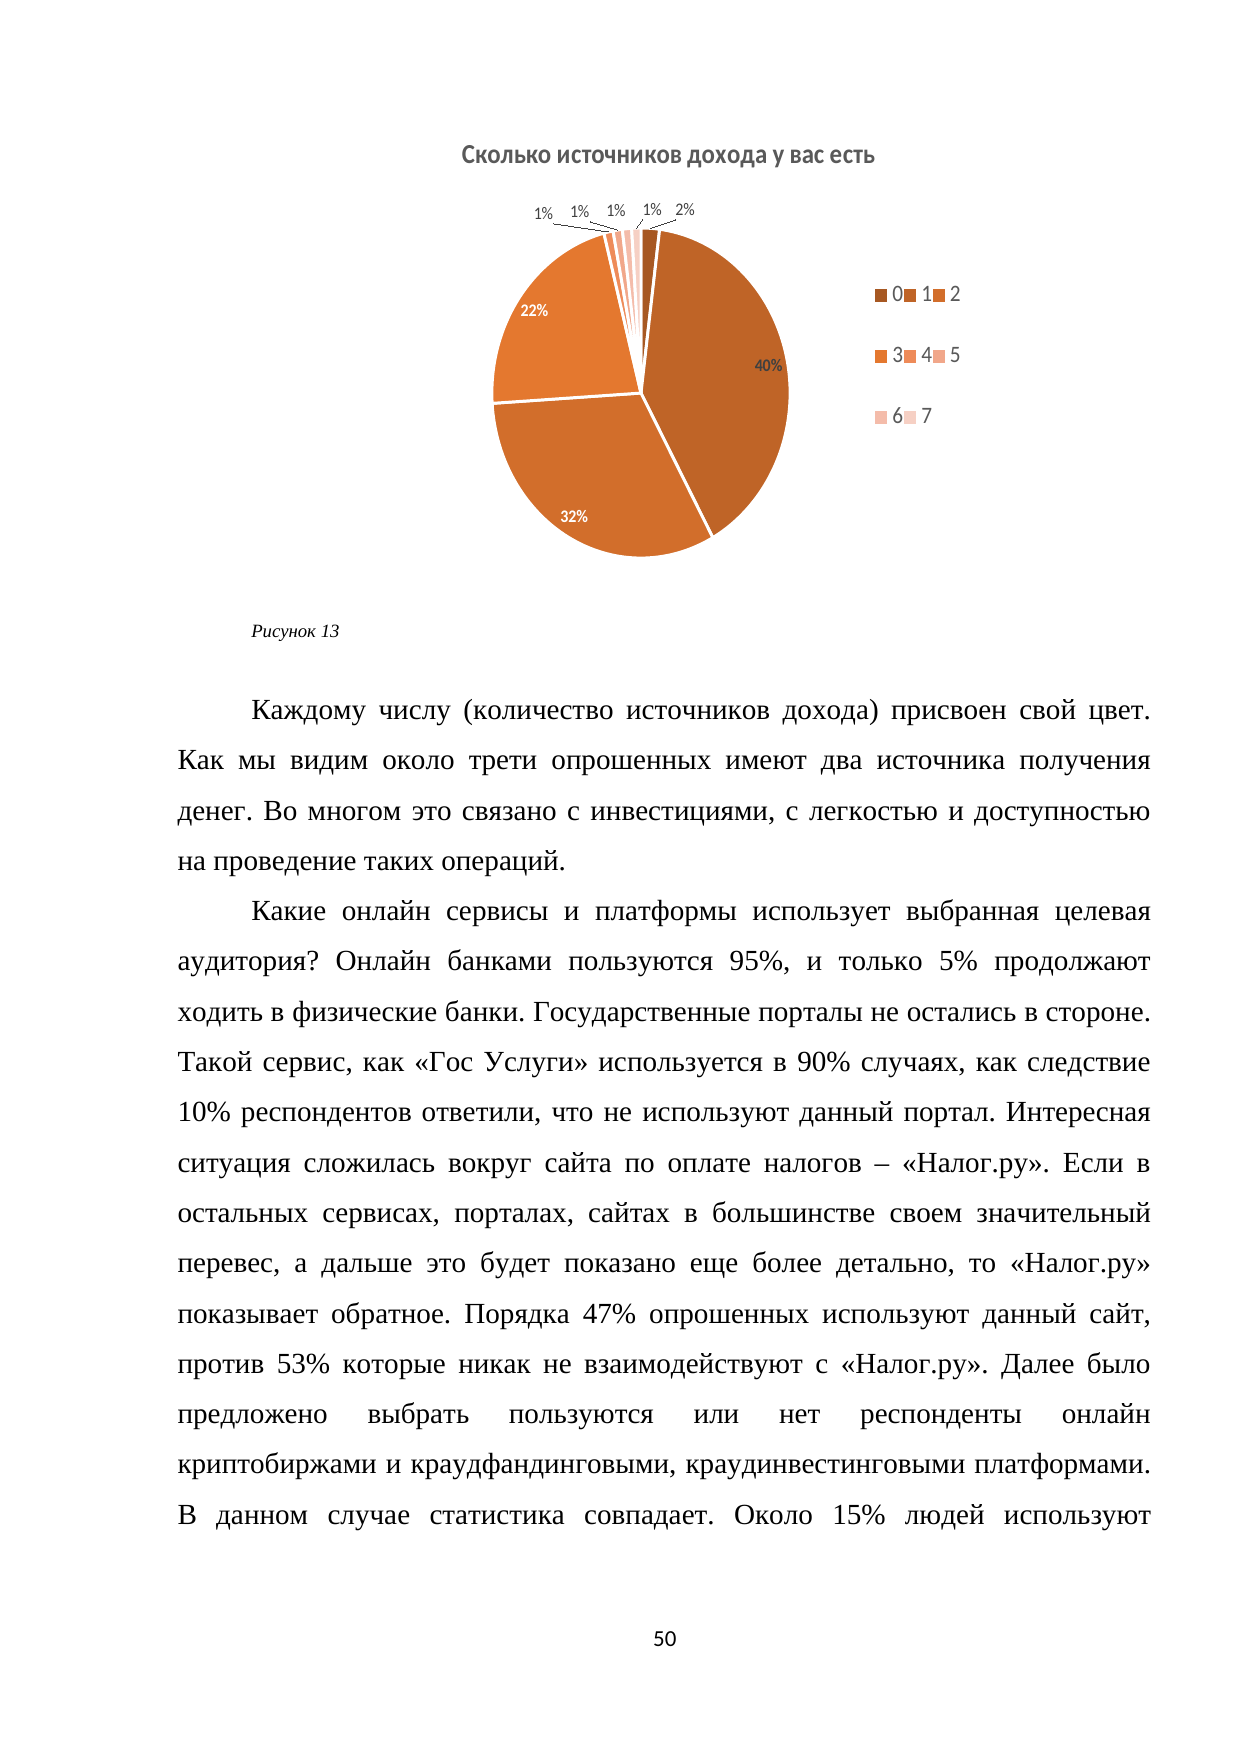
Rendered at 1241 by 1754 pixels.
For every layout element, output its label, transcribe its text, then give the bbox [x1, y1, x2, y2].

text Рисунок 13 [177, 620, 1152, 642]
text Каждому числу (количество источников дохода) присвоен свой цвет. Как мы видим около трети опрошенных имеют два источника получения денег. Во многом это связано с инвестициями, с легкостью и доступностью на проведение таких операций. [177, 692, 1152, 876]
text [177, 893, 1152, 1531]
